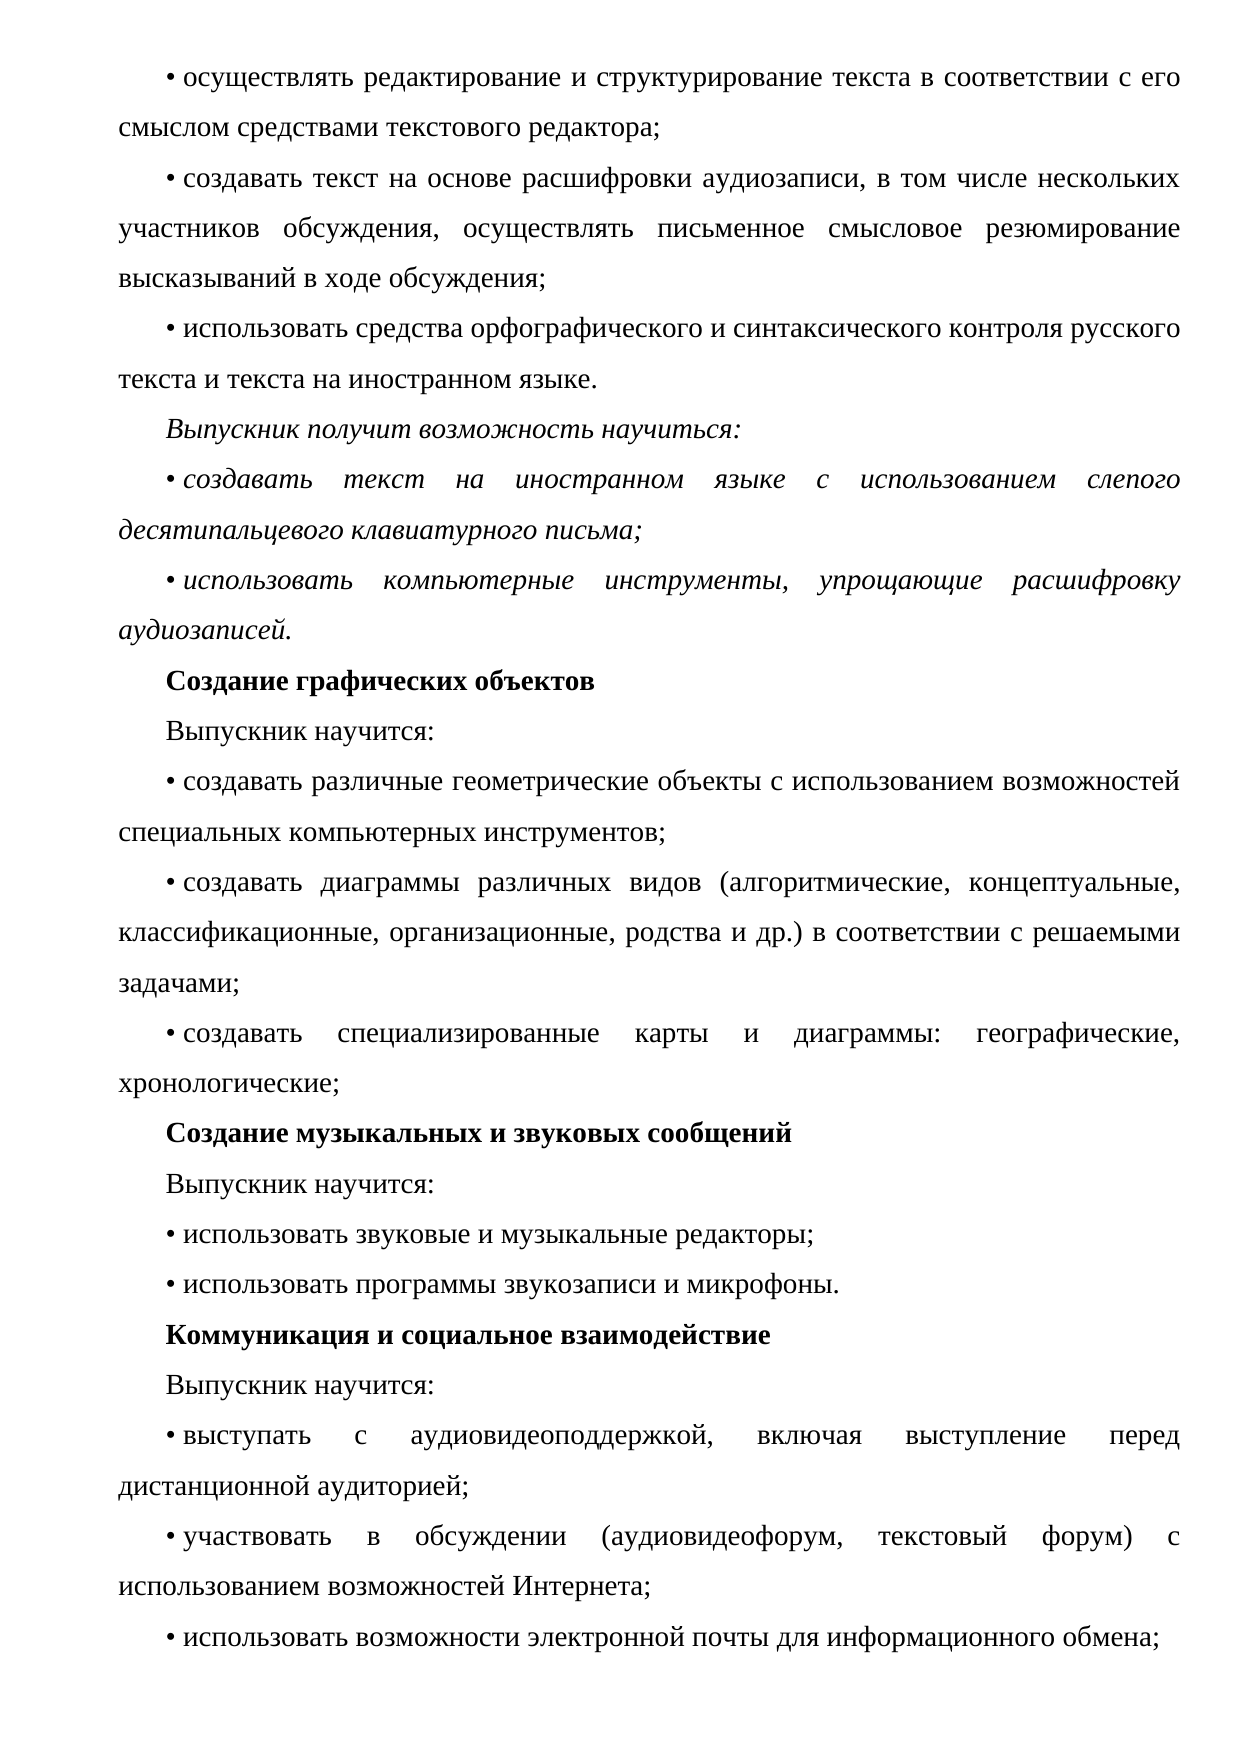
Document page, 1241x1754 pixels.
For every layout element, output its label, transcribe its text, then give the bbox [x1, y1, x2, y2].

text • использовать программы звукозаписи и микрофоны. [118, 1267, 1181, 1300]
text • создавать текст на основе расшифровки аудиозаписи, в том числе нескольких участников обсуждения, осуществлять письменное смысловое резюмирование высказываний в ходе обсуждения; [118, 160, 1181, 294]
text Создание музыкальных и звуковых сообщений [118, 1116, 1181, 1149]
text • создавать специализированные карты и диаграммы: географические, хронологические; [118, 1015, 1181, 1099]
text • осуществлять редактирование и структурирование текста в соответствии с его смыслом средствами текстового редактора; [118, 59, 1181, 143]
text Выпускник научится: [118, 713, 1181, 747]
text • создавать диаграммы различных видов (алгоритмические, концептуальные, классификационные, организационные, родства и др.) в соответствии с решаемыми задачами; [118, 864, 1181, 998]
text • использовать возможности электронной почты для информационного обмена; [118, 1619, 1181, 1652]
text Коммуникация и социальное взаимодействие [118, 1317, 1181, 1350]
text • создавать текст на иностранном языке с использованием слепого десятипальцевого клавиатурного письма; [118, 462, 1181, 545]
text Выпускник получит возможность научиться: [118, 411, 1181, 445]
text • использовать звуковые и музыкальные редакторы; [118, 1216, 1181, 1250]
text • выступать с аудиовидеоподдержкой, включая выступление перед дистанционной аудиторией; [118, 1417, 1181, 1501]
text • создавать различные геометрические объекты с использованием возможностей специальных компьютерных инструментов; [118, 763, 1181, 847]
text Выпускник научится: [118, 1367, 1181, 1401]
text • участвовать в обсуждении (аудиовидеофорум, текстовый форум) с использованием возможностей Интернета; [118, 1518, 1181, 1602]
text Создание графических объектов [118, 663, 1181, 696]
text • использовать средства орфографического и синтаксического контроля русского текста и текста на иностранном языке. [118, 311, 1181, 394]
text Выпускник научится: [118, 1166, 1181, 1199]
text • использовать компьютерные инструменты, упрощающие расшифровку аудиозаписей. [118, 562, 1181, 646]
